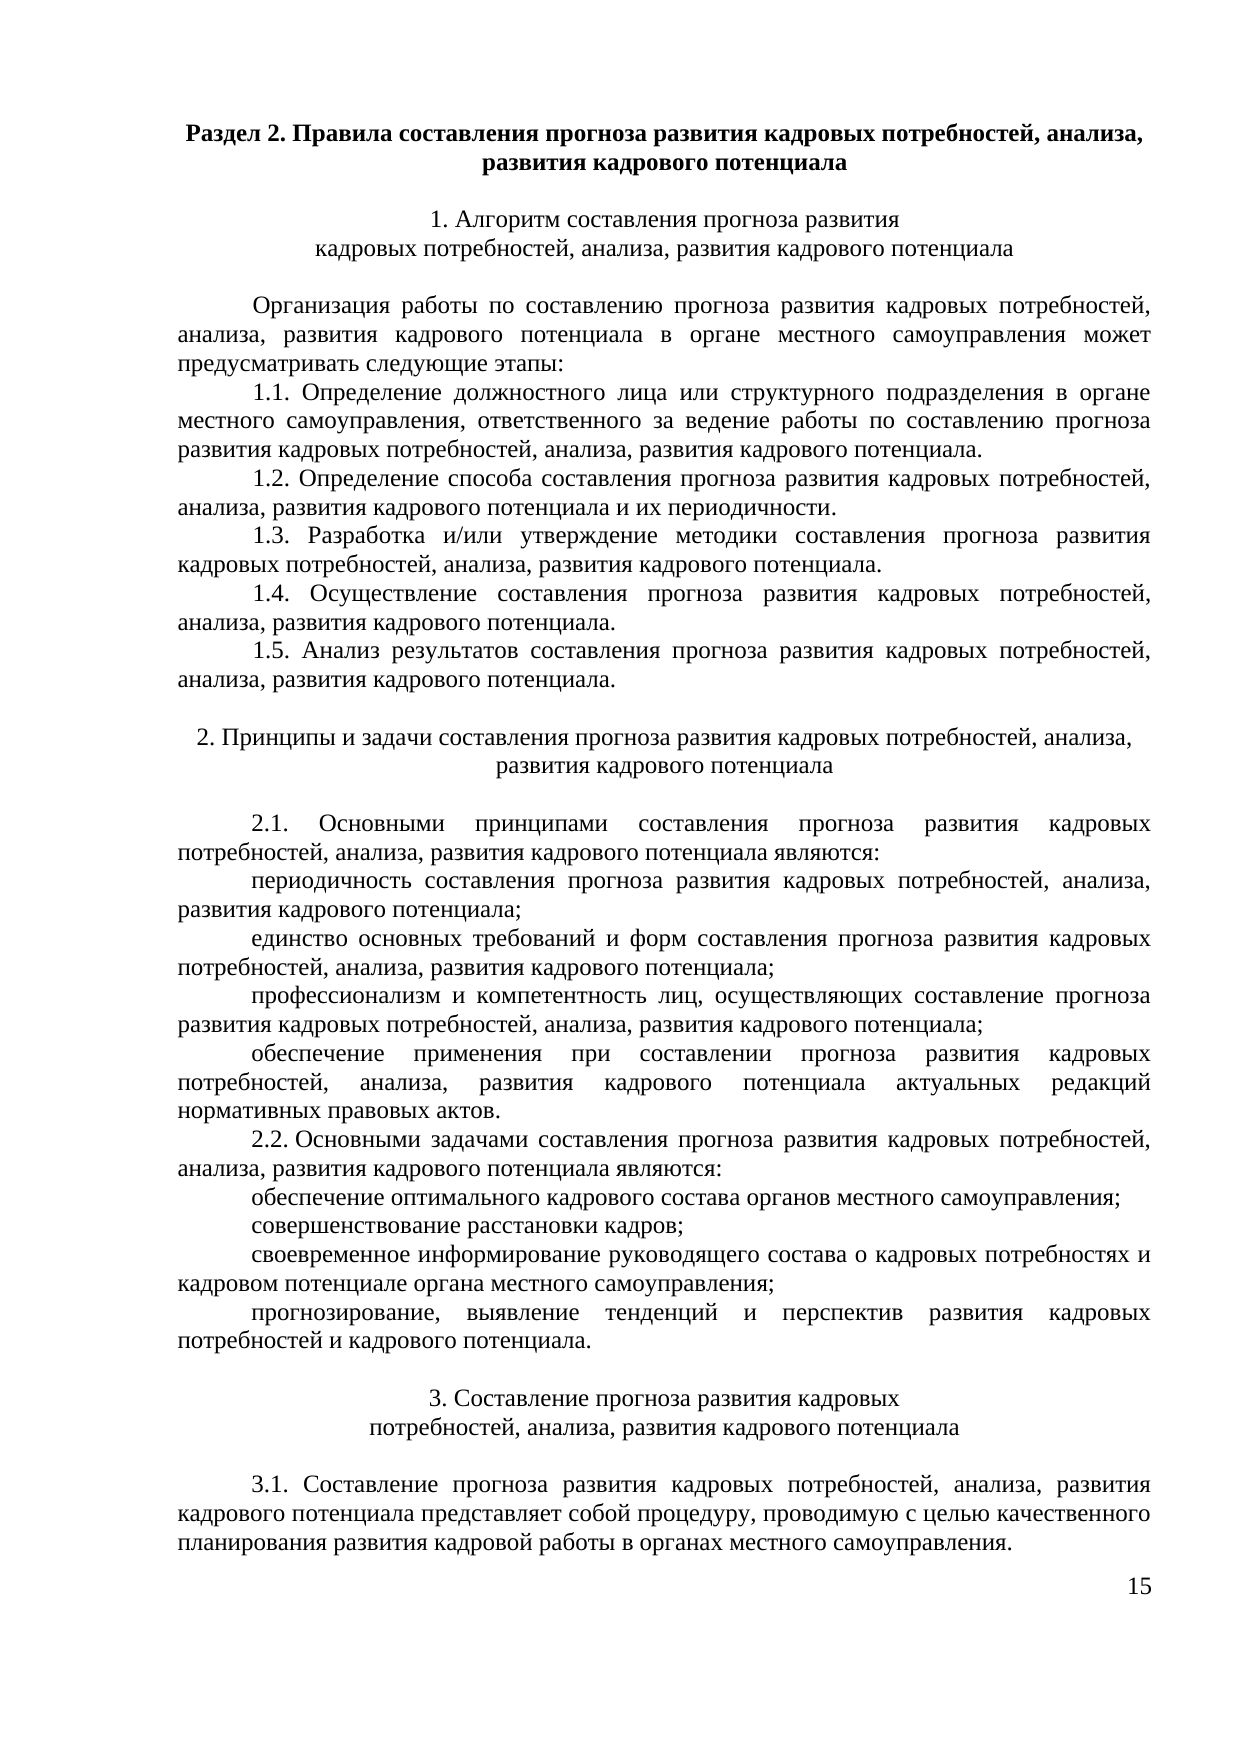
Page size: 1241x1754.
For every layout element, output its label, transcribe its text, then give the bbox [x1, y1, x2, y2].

text Раздел 2. Правила составления прогноза развития кадровых потребностей, анализа, развития кадрового потенциала [177, 118, 1152, 176]
text 3.1. Составление прогноза развития кадровых потребностей, анализа, развития кадрового потенциала представляет собой процедуру, проводимую с целью качественного планирования развития кадровой работы в органах местного самоуправления. [177, 1469, 1152, 1556]
text профессионализм и компетентность лиц, осуществляющих составление прогноза развития кадровых потребностей, анализа, развития кадрового потенциала; [177, 981, 1152, 1038]
text совершенствование расстановки кадров; [177, 1211, 1152, 1239]
text Организация работы по составлению прогноза развития кадровых потребностей, анализа, развития кадрового потенциала в органе местного самоуправления может предусматривать следующие этапы: [177, 291, 1152, 377]
text обеспечение применения при составлении прогноза развития кадровых потребностей, анализа, развития кадрового потенциала актуальных редакций нормативных правовых актов. [177, 1038, 1152, 1124]
text 1.4. Осуществление составления прогноза развития кадровых потребностей, анализа, развития кадрового потенциала. [177, 578, 1152, 636]
text 2. Принципы и задачи составления прогноза развития кадровых потребностей, анализа, развития кадрового потенциала [177, 722, 1152, 779]
text 1.3. Разработка и/или утверждение методики составления прогноза развития кадровых потребностей, анализа, развития кадрового потенциала. [177, 521, 1152, 578]
text 2.1. Основными принципами составления прогноза развития кадровых потребностей, анализа, развития кадрового потенциала являются: [177, 808, 1152, 866]
text 3. Составление прогноза развития кадровых [177, 1383, 1152, 1412]
text 1.1. Определение должностного лица или структурного подразделения в органе местного самоуправления, ответственного за ведение работы по составлению прогноза развития кадровых потребностей, анализа, развития кадрового потенциала. [177, 377, 1152, 463]
text кадровых потребностей, анализа, развития кадрового потенциала [177, 233, 1152, 262]
text прогнозирование, выявление тенденций и перспектив развития кадровых потребностей и кадрового потенциала. [177, 1297, 1152, 1354]
text потребностей, анализа, развития кадрового потенциала [177, 1412, 1152, 1441]
text 1. Алгоритм составления прогноза развития [177, 204, 1152, 233]
text обеспечение оптимального кадрового состава органов местного самоуправления; [177, 1182, 1152, 1211]
text 1.5. Анализ результатов составления прогноза развития кадровых потребностей, анализа, развития кадрового потенциала. [177, 636, 1152, 693]
text единство основных требований и форм составления прогноза развития кадровых потребностей, анализа, развития кадрового потенциала; [177, 923, 1152, 981]
text своевременное информирование руководящего состава о кадровых потребностях и кадровом потенциале органа местного самоуправления; [177, 1239, 1152, 1297]
text 2.2. Основными задачами составления прогноза развития кадровых потребностей, анализа, развития кадрового потенциала являются: [177, 1124, 1152, 1182]
text 1.2. Определение способа составления прогноза развития кадровых потребностей, анализа, развития кадрового потенциала и их периодичности. [177, 463, 1152, 521]
text периодичность составления прогноза развития кадровых потребностей, анализа, развития кадрового потенциала; [177, 866, 1152, 923]
